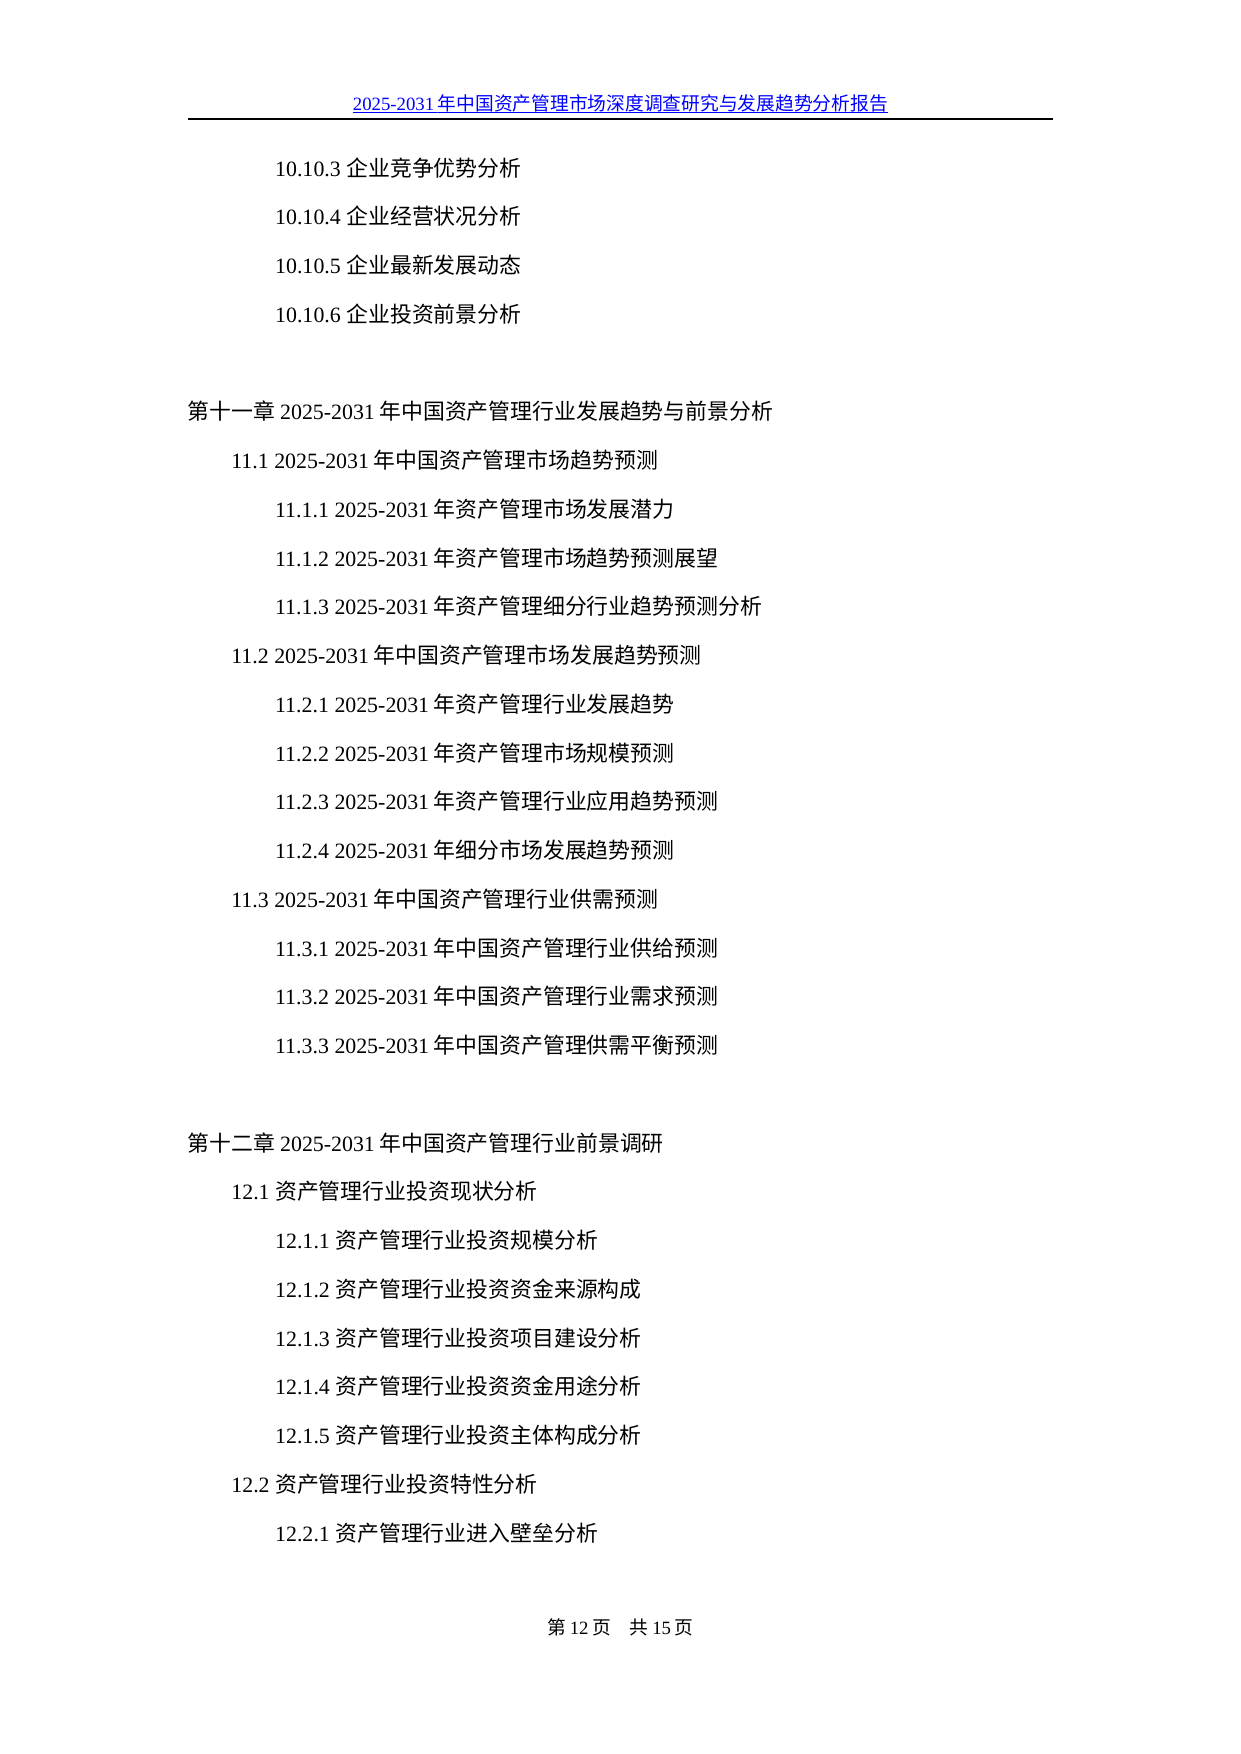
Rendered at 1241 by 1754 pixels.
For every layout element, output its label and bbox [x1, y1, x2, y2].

text [187, 150, 1053, 1548]
